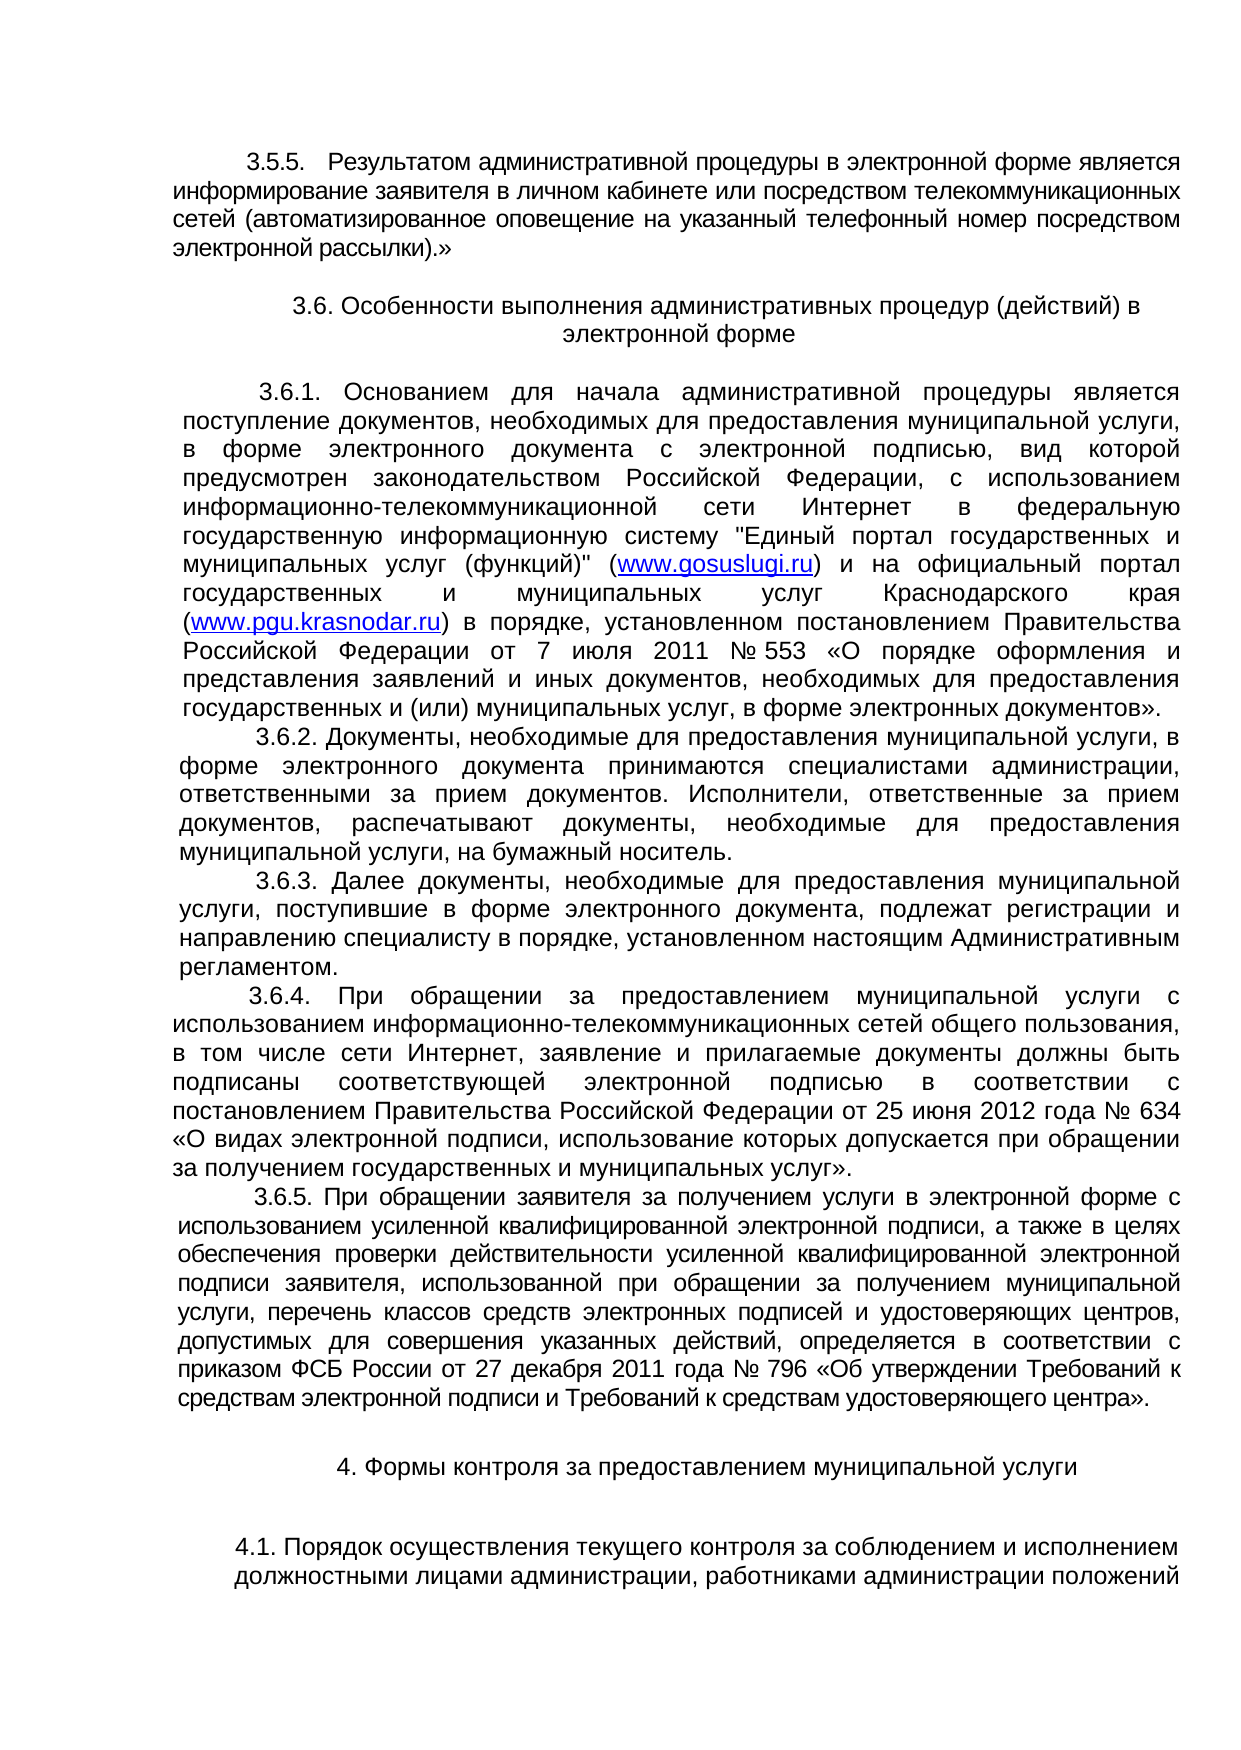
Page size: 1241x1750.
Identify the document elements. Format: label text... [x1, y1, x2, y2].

text 3.6.3. Далее документы, необходимые для предоставления муниципальной услуги, поступившие в форме электронного документа, подлежат регистрации и направлению специалисту в порядке, установленном настоящим Административным регламентом. [179, 866, 1181, 981]
text 3.6.5. При обращении заявителя за получением услуги в электронной форме с использованием усиленной квалифицированной электронной подписи, а также в целях обеспечения проверки действительности усиленной квалифицированной электронной подписи заявителя, использованной при обращении за получением муниципальной услуги, перечень классов средств электронных подписей и удостоверяющих центров, допустимых для совершения указанных действий, определяется в соответствии с приказом ФСБ России от 27 декабря 2011 года № 796 «Об утверждении Требований к средствам электронной подписи и Требований к средствам удостоверяющего центра». [177, 1182, 1181, 1412]
text 3.6.2. Документы, необходимые для предоставления муниципальной услуги, в форме электронного документа принимаются специалистами администрации, ответственными за прием документов. Исполнители, ответственные за прием документов, распечатывают документы, необходимые для предоставления муниципальной услуги, на бумажный носитель. [179, 722, 1181, 866]
text 3.6.1. Основанием для начала административной процедуры является поступление документов, необходимых для предоставления муниципальной услуги, в форме электронного документа с электронной подписью, вид которой предусмотрен законодательством Российской Федерации, с использованием информационно-телекоммуникационной сети Интернет в федеральную государственную информационную систему "Единый портал государственных и муниципальных услуг (функций)" (www.gosuslugi.ru) и на официальный портал государственных и муниципальных услуг Краснодарского края (www.pgu.krasnodar.ru) в порядке, установленном постановлением Правительства Российской Федерации от 7 июля 2011 № 553 «О порядке оформления и представления заявлений и иных документов, необходимых для предоставления государственных и (или) муниципальных услуг, в форме электронных документов». [182, 377, 1181, 722]
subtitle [233, 1532, 1181, 1589]
text 3.6.4. При обращении за предоставлением муниципальной услуги с использованием информационно-телекоммуникационных сетей общего пользования, в том числе сети Интернет, заявление и прилагаемые документы должны быть подписаны соответствующей электронной подписью в соответствии с постановлением Правительства Российской Федерации от 25 июня 2012 года № 634 «О видах электронной подписи, использование которых допускается при обращении за получением государственных и муниципальных услуг». [172, 981, 1181, 1182]
subtitle 4. Формы контроля за предоставлением муниципальной услуги [233, 1452, 1181, 1481]
text 3.6. Особенности выполнения административных процедур (действий) в электронной форме [177, 291, 1181, 348]
list Результатом административной процедуры в электронной форме является информирование заявителя в личном кабинете или посредством телекоммуникационных сетей (автоматизированное оповещение на указанный телефонный номер посредством электронной рассылки).» [172, 147, 1181, 262]
